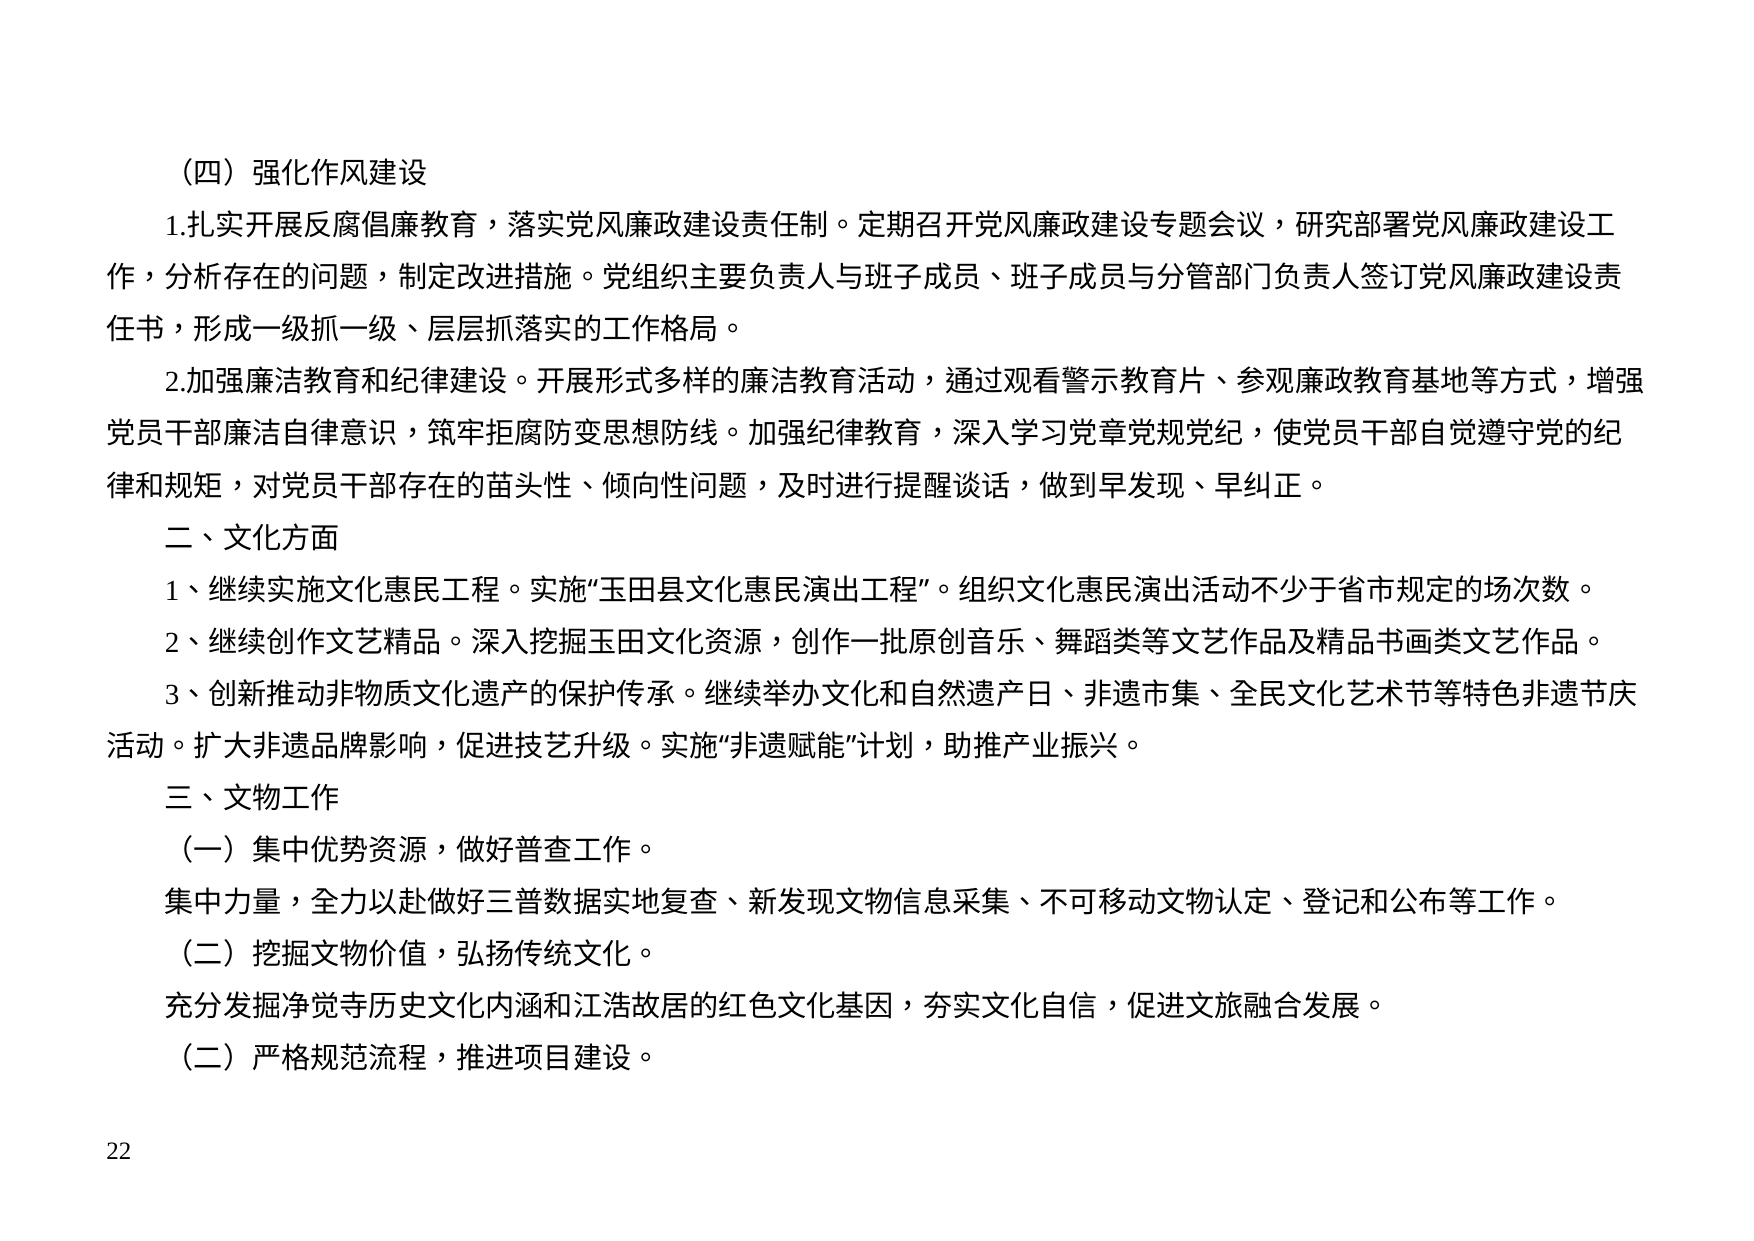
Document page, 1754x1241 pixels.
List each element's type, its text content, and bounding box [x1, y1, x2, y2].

text 充分发掘净觉寺历史文化内涵和江浩故居的红色文化基因，夯实文化自信，促进文旅融合发展。 [106, 975, 1648, 1027]
text 1.扎实开展反腐倡廉教育，落实党风廉政建设责任制。定期召开党风廉政建设专题会议，研究部署党风廉政建设工作，分析存在的问题，制定改进措施。党组织主要负责人与班子成员、班子成员与分管部门负责人签订党风廉政建设责任书，形成一级抓一级、层层抓落实的工作格局。 [106, 194, 1648, 350]
text 三、文物工作 [106, 767, 1648, 819]
text 二、文化方面 [106, 506, 1648, 558]
text 3、创新推动非物质文化遗产的保护传承。继续举办文化和自然遗产日、非遗市集、全民文化艺术节等特色非遗节庆活动。扩大非遗品牌影响，促进技艺升级。实施“非遗赋能”计划，助推产业振兴。 [106, 663, 1648, 767]
text 2、继续创作文艺精品。深入挖掘玉田文化资源，创作一批原创音乐、舞蹈类等文艺作品及精品书画类文艺作品。 [106, 611, 1648, 663]
text （二）挖掘文物价值，弘扬传统文化。 [106, 923, 1648, 975]
text （四）强化作风建设 [106, 142, 1648, 194]
text 集中力量，全力以赴做好三普数据实地复查、新发现文物信息采集、不可移动文物认定、登记和公布等工作。 [106, 871, 1648, 923]
text （二）严格规范流程，推进项目建设。 [106, 1027, 1648, 1079]
text 2.加强廉洁教育和纪律建设。开展形式多样的廉洁教育活动，通过观看警示教育片、参观廉政教育基地等方式，增强党员干部廉洁自律意识，筑牢拒腐防变思想防线。加强纪律教育，深入学习党章党规党纪，使党员干部自觉遵守党的纪律和规矩，对党员干部存在的苗头性、倾向性问题，及时进行提醒谈话，做到早发现、早纠正。 [106, 350, 1648, 506]
text （一）集中优势资源，做好普查工作。 [106, 819, 1648, 871]
text 1、继续实施文化惠民工程。实施“玉田县文化惠民演出工程”。组织文化惠民演出活动不少于省市规定的场次数。 [106, 558, 1648, 611]
